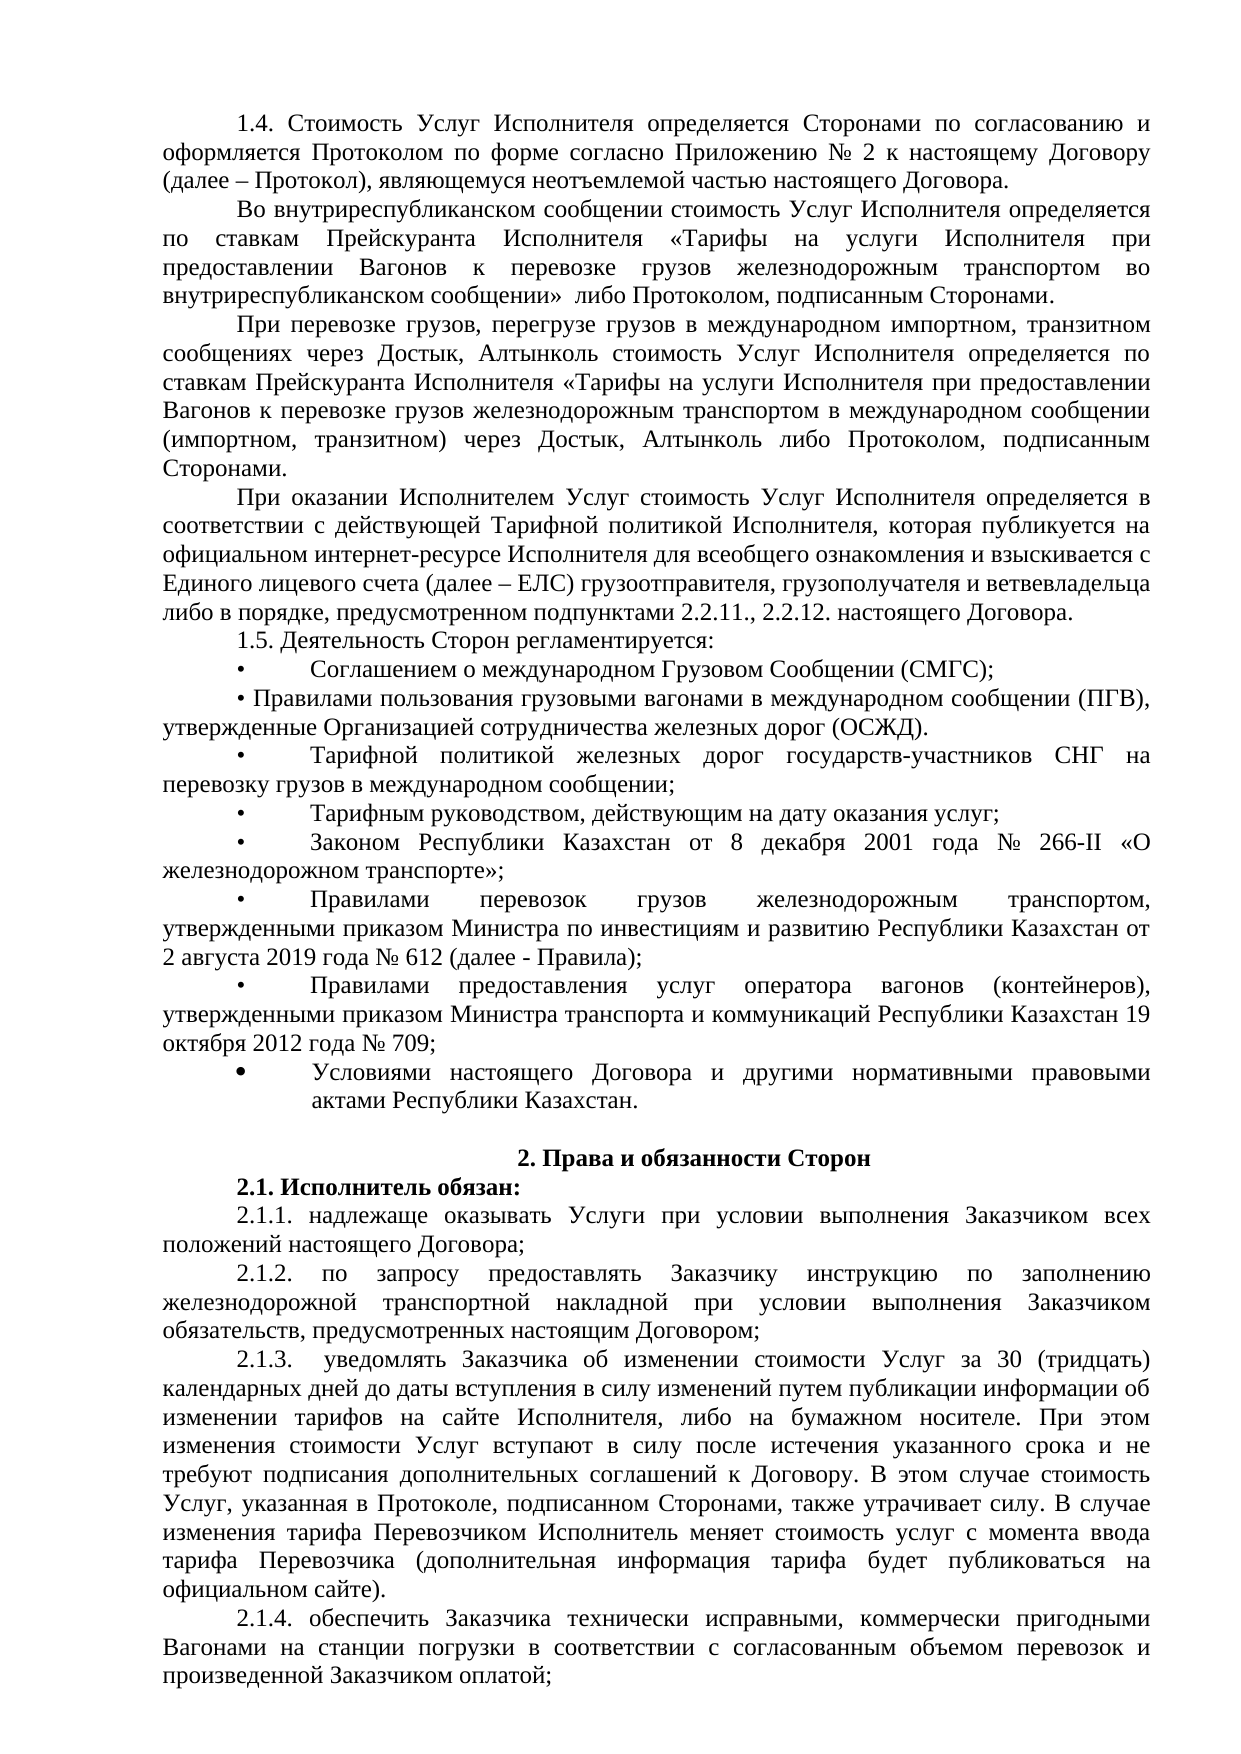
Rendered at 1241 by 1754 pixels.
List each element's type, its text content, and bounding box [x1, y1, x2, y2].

text • Соглашением о международном Грузовом Сообщении (СМГС); [162, 654, 1151, 683]
text • Правилами перевозок грузов железнодорожным транспортом, утвержденными приказом Министра по инвестициям и развитию Республики Казахстан от 2 августа 2019 года № 612 (далее - Правила); [162, 884, 1151, 971]
text 2.1.1. надлежаще оказывать Услуги при условии выполнения Заказчиком всех положений настоящего Договора; [162, 1201, 1151, 1258]
text 1.4. Стоимость Услуг Исполнителя определяется Сторонами по согласованию и оформляется Протоколом по форме согласно Приложению № 2 к настоящему Договору (далее – Протокол), являющемуся неотъемлемой частью настоящего Договора. [162, 108, 1151, 194]
text • Правилами пользования грузовыми вагонами в международном сообщении (ПГВ), утвержденные Организацией сотрудничества железных дорог (ОСЖД). [162, 683, 1151, 741]
text • Тарифной политикой железных дорог государств-участников СНГ на перевозку грузов в международном сообщении; [162, 741, 1151, 798]
text При оказании Исполнителем Услуг стоимость Услуг Исполнителя определяется в соответствии с действующей Тарифной политикой Исполнителя, которая публикуется на официальном интернет-ресурсе Исполнителя для всеобщего ознакомления и взыскивается с Единого лицевого счета (далее – ЕЛС) грузоотправителя, грузополучателя и ветвевладельца либо в порядке, предусмотренном подпунктами 2.2.11., 2.2.12. настоящего Договора. [162, 482, 1151, 626]
text 2.1. Исполнитель обязан: [162, 1172, 1151, 1201]
text 2.1.2. по запросу предоставлять Заказчику инструкцию по заполнению железнодорожной транспортной накладной при условии выполнения Заказчиком обязательств, предусмотренных настоящим Договором; [162, 1258, 1151, 1344]
text 1.5. Деятельность Сторон регламентируется: [162, 626, 1151, 654]
text Во внутриреспубликанском сообщении стоимость Услуг Исполнителя определяется по ставкам Прейскуранта Исполнителя «Тарифы на услуги Исполнителя при предоставлении Вагонов к перевозке грузов железнодорожным транспортом во внутриреспубликанском сообщении» либо Протоколом, подписанным Сторонами. [162, 194, 1151, 309]
list Условиями настоящего Договора и другими нормативными правовыми актами Республики Казахстан. [236, 1057, 1151, 1114]
text 2. Права и обязанности Сторон [162, 1143, 1151, 1172]
text • Законом Республики Казахстан от 8 декабря 2001 года № 266-II «О железнодорожном транспорте»; [162, 827, 1151, 884]
text 2.1.3. уведомлять Заказчика об изменении стоимости Услуг за 30 (тридцать) календарных дней до даты вступления в силу изменений путем публикации информации об изменении тарифов на сайте Исполнителя, либо на бумажном носителе. При этом изменения стоимости Услуг вступают в силу после истечения указанного срока и не требуют подписания дополнительных соглашений к Договору. В этом случае стоимость Услуг, указанная в Протоколе, подписанном Сторонами, также утрачивает силу. В случае изменения тарифа Перевозчиком Исполнитель меняет стоимость услуг с момента ввода тарифа Перевозчика (дополнительная информация тарифа будет публиковаться на официальном сайте). [162, 1344, 1151, 1603]
text 2.1.4. обеспечить Заказчика технически исправными, коммерчески пригодными Вагонами на станции погрузки в соответствии с согласованным объемом перевозок и произведенной Заказчиком оплатой; [162, 1603, 1151, 1689]
text • Тарифным руководством, действующим на дату оказания услуг; [162, 798, 1151, 827]
text • Правилами предоставления услуг оператора вагонов (контейнеров), утвержденными приказом Министра транспорта и коммуникаций Республики Казахстан 19 октября 2012 года № 709; [162, 971, 1151, 1057]
text При перевозке грузов, перегрузе грузов в международном импортном, транзитном сообщениях через Достык, Алтынколь стоимость Услуг Исполнителя определяется по ставкам Прейскуранта Исполнителя «Тарифы на услуги Исполнителя при предоставлении Вагонов к перевозке грузов железнодорожным транспортом в международном сообщении (импортном, транзитном) через Достык, Алтынколь либо Протоколом, подписанным Сторонами. [162, 309, 1151, 482]
